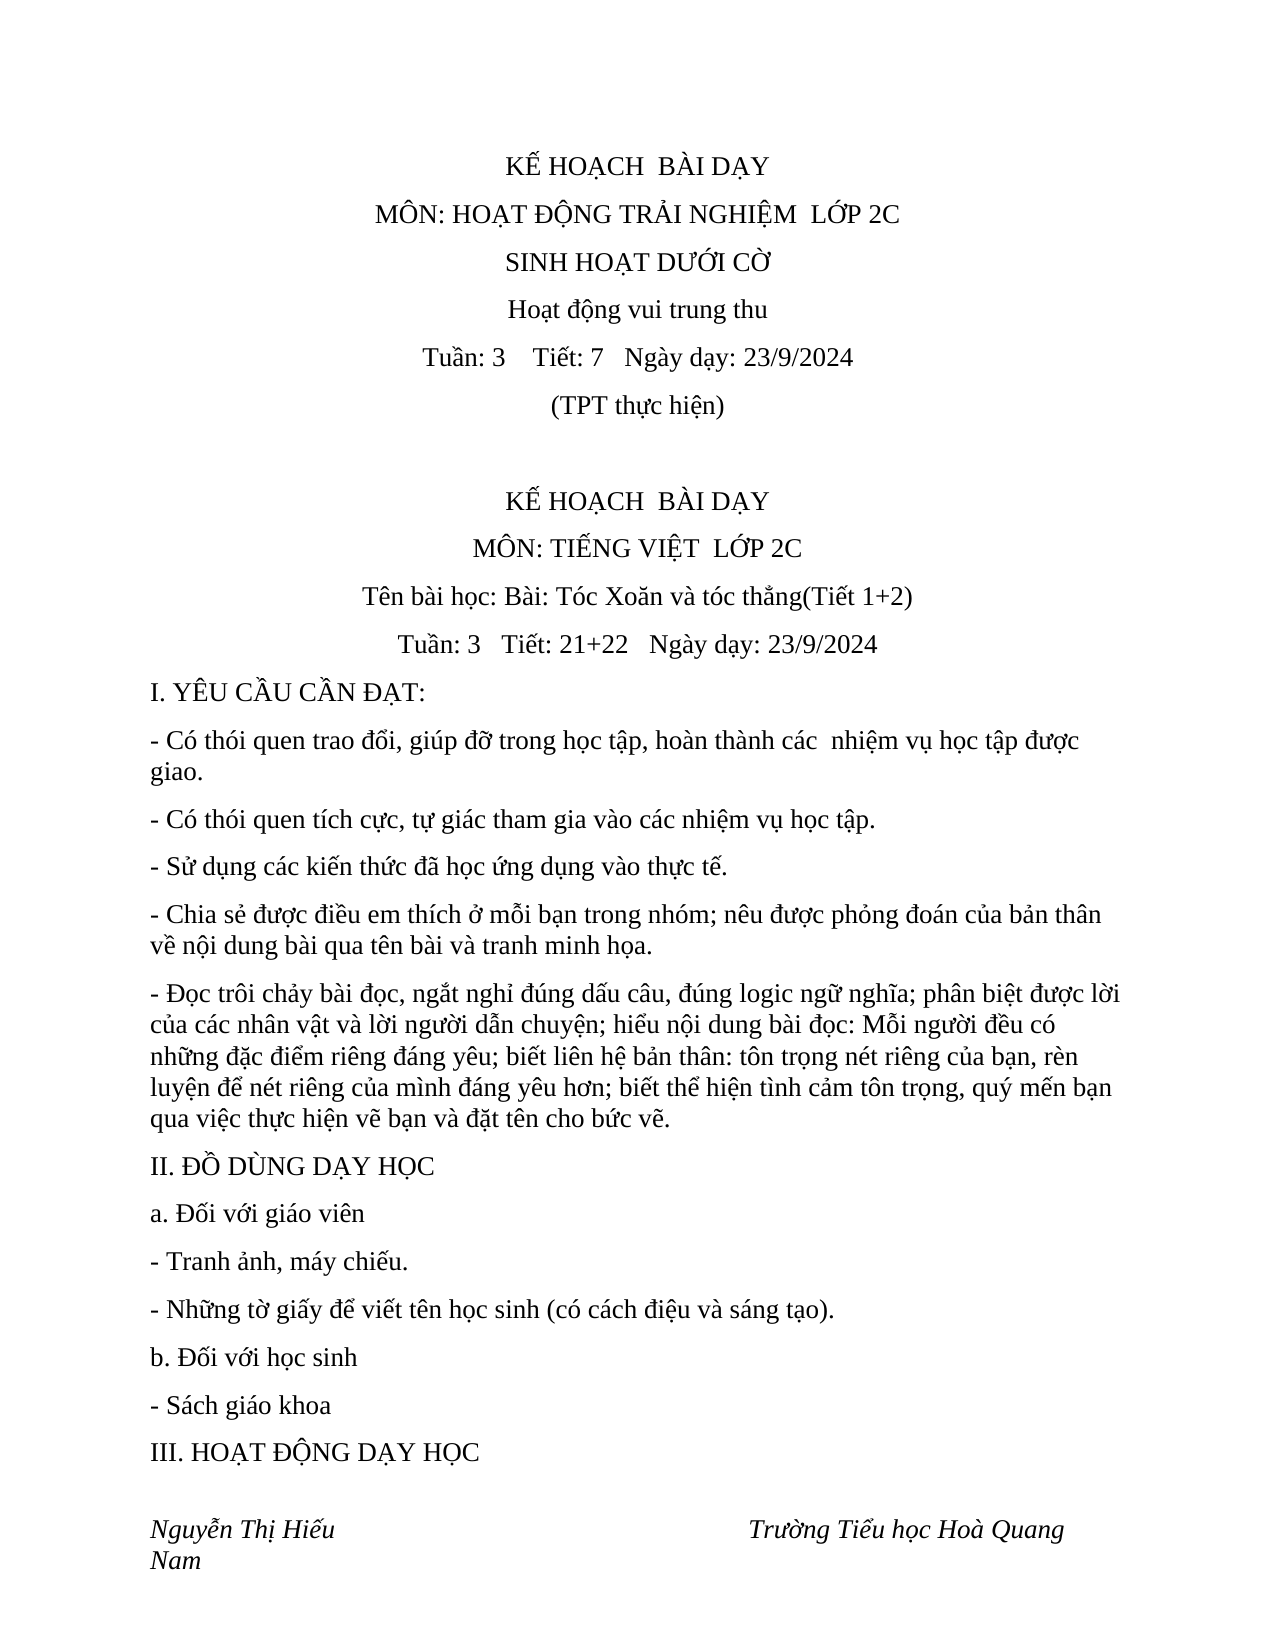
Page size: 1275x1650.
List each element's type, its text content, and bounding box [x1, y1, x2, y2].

text - Những tờ giấy để viết tên học sinh (có cách điệu và sáng tạo). [150, 1293, 1125, 1324]
text II. ĐỒ DÙNG DẠY HỌC [150, 1150, 1125, 1181]
text SINH HOẠT DƯỚI CỜ [150, 246, 1125, 277]
text - Có thói quen tích cực, tự giác tham gia vào các nhiệm vụ học tập. [150, 803, 1125, 834]
text MÔN: HOẠT ĐỘNG TRẢI NGHIỆM LỚP 2C [150, 198, 1125, 229]
text - Tranh ảnh, máy chiếu. [150, 1245, 1125, 1276]
text I. YÊU CẦU CẦN ĐẠT: [150, 676, 1125, 707]
text - Có thói quen trao đổi, giúp đỡ trong học tập, hoàn thành các nhiệm vụ học tập được giao. [150, 724, 1125, 786]
text Hoạt động vui trung thu [150, 293, 1125, 324]
text KẾ HOẠCH BÀI DẠY [150, 150, 1125, 181]
text b. Đối với học sinh [150, 1341, 1125, 1372]
text KẾ HOẠCH BÀI DẠY [150, 485, 1125, 516]
text Tên bài học: Bài: Tóc Xoăn và tóc thẳng(Tiết 1+2) [150, 580, 1125, 611]
text - Chia sẻ được điều em thích ở mỗi bạn trong nhóm; nêu được phỏng đoán của bản thân về nội dung bài qua tên bài và tranh minh họa. [150, 898, 1125, 961]
text - Sách giáo khoa [150, 1389, 1125, 1420]
text (TPT thực hiện) [150, 389, 1125, 420]
text Tuần: 3 Tiết: 21+22 Ngày dạy: 23/9/2024 [150, 628, 1125, 659]
text - Sử dụng các kiến thức đã học ứng dụng vào thực tế. [150, 851, 1125, 882]
text Tuần: 3 Tiết: 7 Ngày dạy: 23/9/2024 [150, 341, 1125, 372]
text MÔN: TIẾNG VIỆT LỚP 2C [150, 532, 1125, 564]
text a. Đối với giáo viên [150, 1197, 1125, 1229]
text III. HOẠT ĐỘNG DẠY HỌC [150, 1437, 1125, 1468]
text - Đọc trôi chảy bài đọc, ngắt nghỉ đúng dấu câu, đúng logic ngữ nghĩa; phân biệt được lời của các nhân vật và lời người dẫn chuyện; hiểu nội dung bài đọc: Mỗi người đều có những đặc điểm riêng đáng yêu; biết liên hệ bản thân: tôn trọng nét riêng của bạn, rèn luyện để nét riêng của mình đáng yêu hơn; biết thể hiện tình cảm tôn trọng, quý mến bạn qua việc thực hiện vẽ bạn và đặt tên cho bức vẽ. [150, 977, 1125, 1133]
